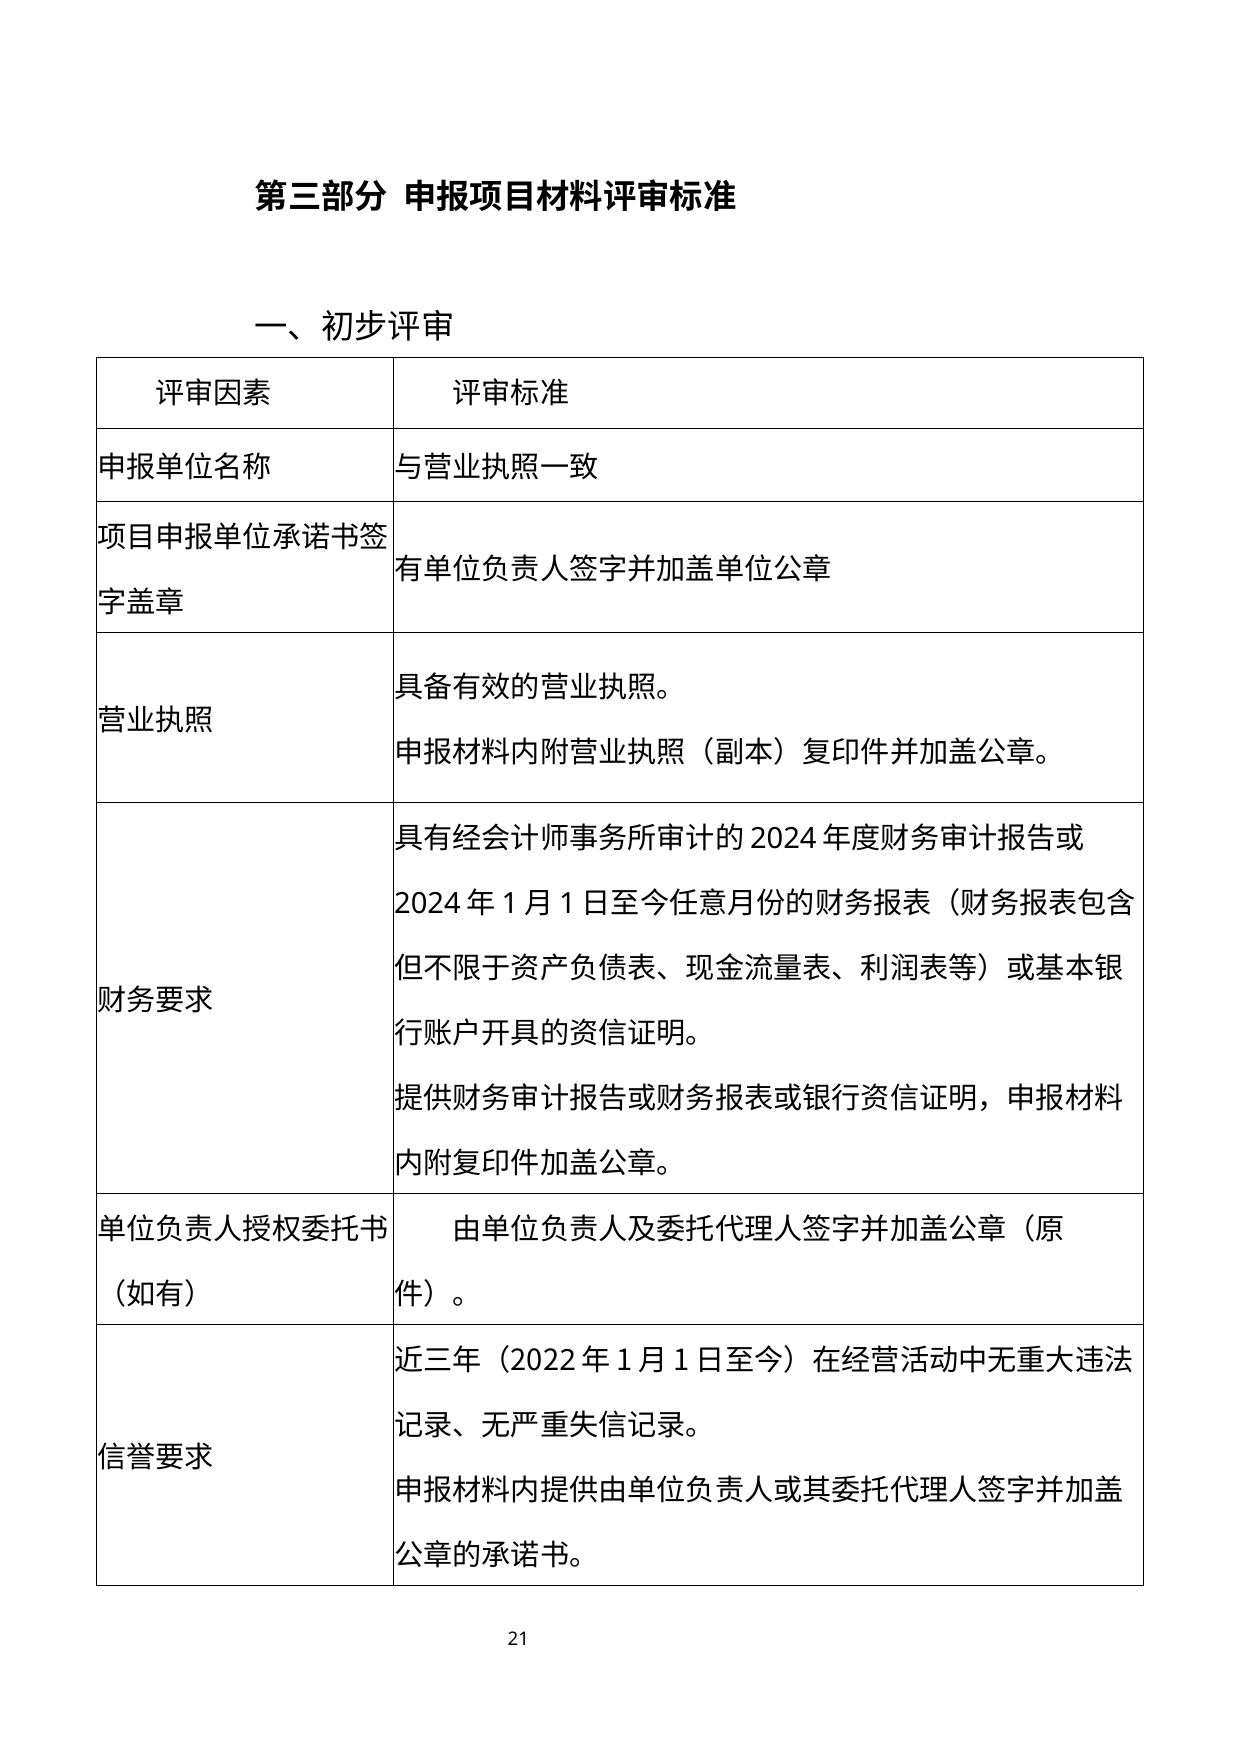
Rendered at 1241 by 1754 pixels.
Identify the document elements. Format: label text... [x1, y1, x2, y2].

table_cell 营业执照 [97, 633, 393, 802]
text 第三部分 申报项目材料评审标准 [187, 162, 1053, 227]
table_cell 项目申报单位承诺书签字盖章 [97, 502, 393, 632]
table_cell 信誉要求 [97, 1325, 393, 1585]
table_cell 具有经会计师事务所审计的2024年度财务审计报告或2024年1月1日至今任意月份的财务报表（财务报表包含但不限于资产负债表、现金流量表、利润表等）或基本银行账户开具的资信证明。 提供财务审计报告或财务报表或银行资信证明，申报材料内附复印件加盖公章。 [394, 803, 1143, 1193]
table_cell 财务要求 [97, 803, 393, 1193]
text 一、初步评审 [187, 292, 1053, 357]
table_cell 与营业执照一致 [394, 429, 1143, 501]
table_cell 申报单位名称 [97, 429, 393, 501]
table_header 评审因素 [97, 358, 393, 428]
table_cell 由单位负责人及委托代理人签字并加盖公章（原件）。 [394, 1194, 1143, 1324]
table_cell 具备有效的营业执照。 申报材料内附营业执照（副本）复印件并加盖公章。 [394, 633, 1143, 802]
table_cell 有单位负责人签字并加盖单位公章 [394, 502, 1143, 632]
table_cell 单位负责人授权委托书（如有） [97, 1194, 393, 1324]
table_header 评审标准 [394, 358, 1143, 428]
table_cell 近三年（2022年1月1日至今）在经营活动中无重大违法记录、无严重失信记录。 申报材料内提供由单位负责人或其委托代理人签字并加盖公章的承诺书。 [394, 1325, 1143, 1585]
